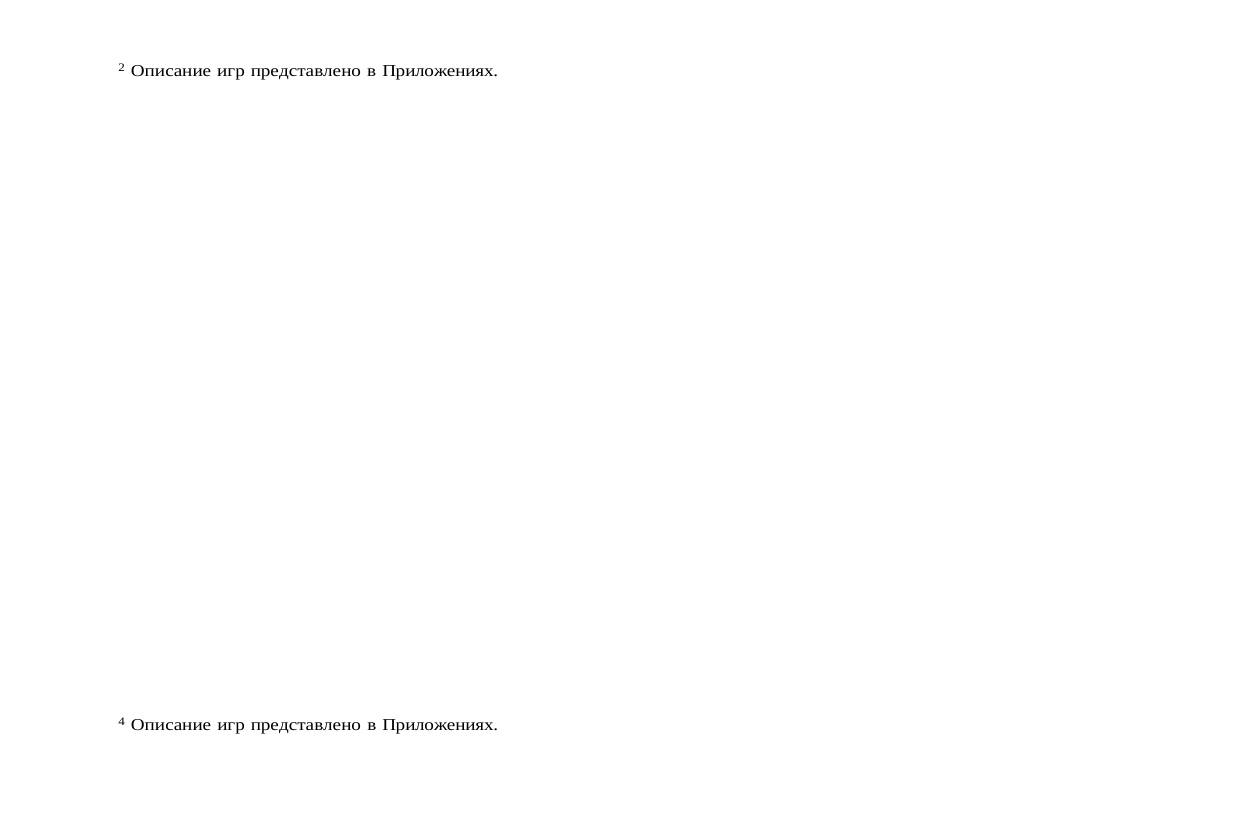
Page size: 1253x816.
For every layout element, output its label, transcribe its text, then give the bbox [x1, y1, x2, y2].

text 2 Описание игр представлено в Приложениях. [118, 60, 1187, 79]
